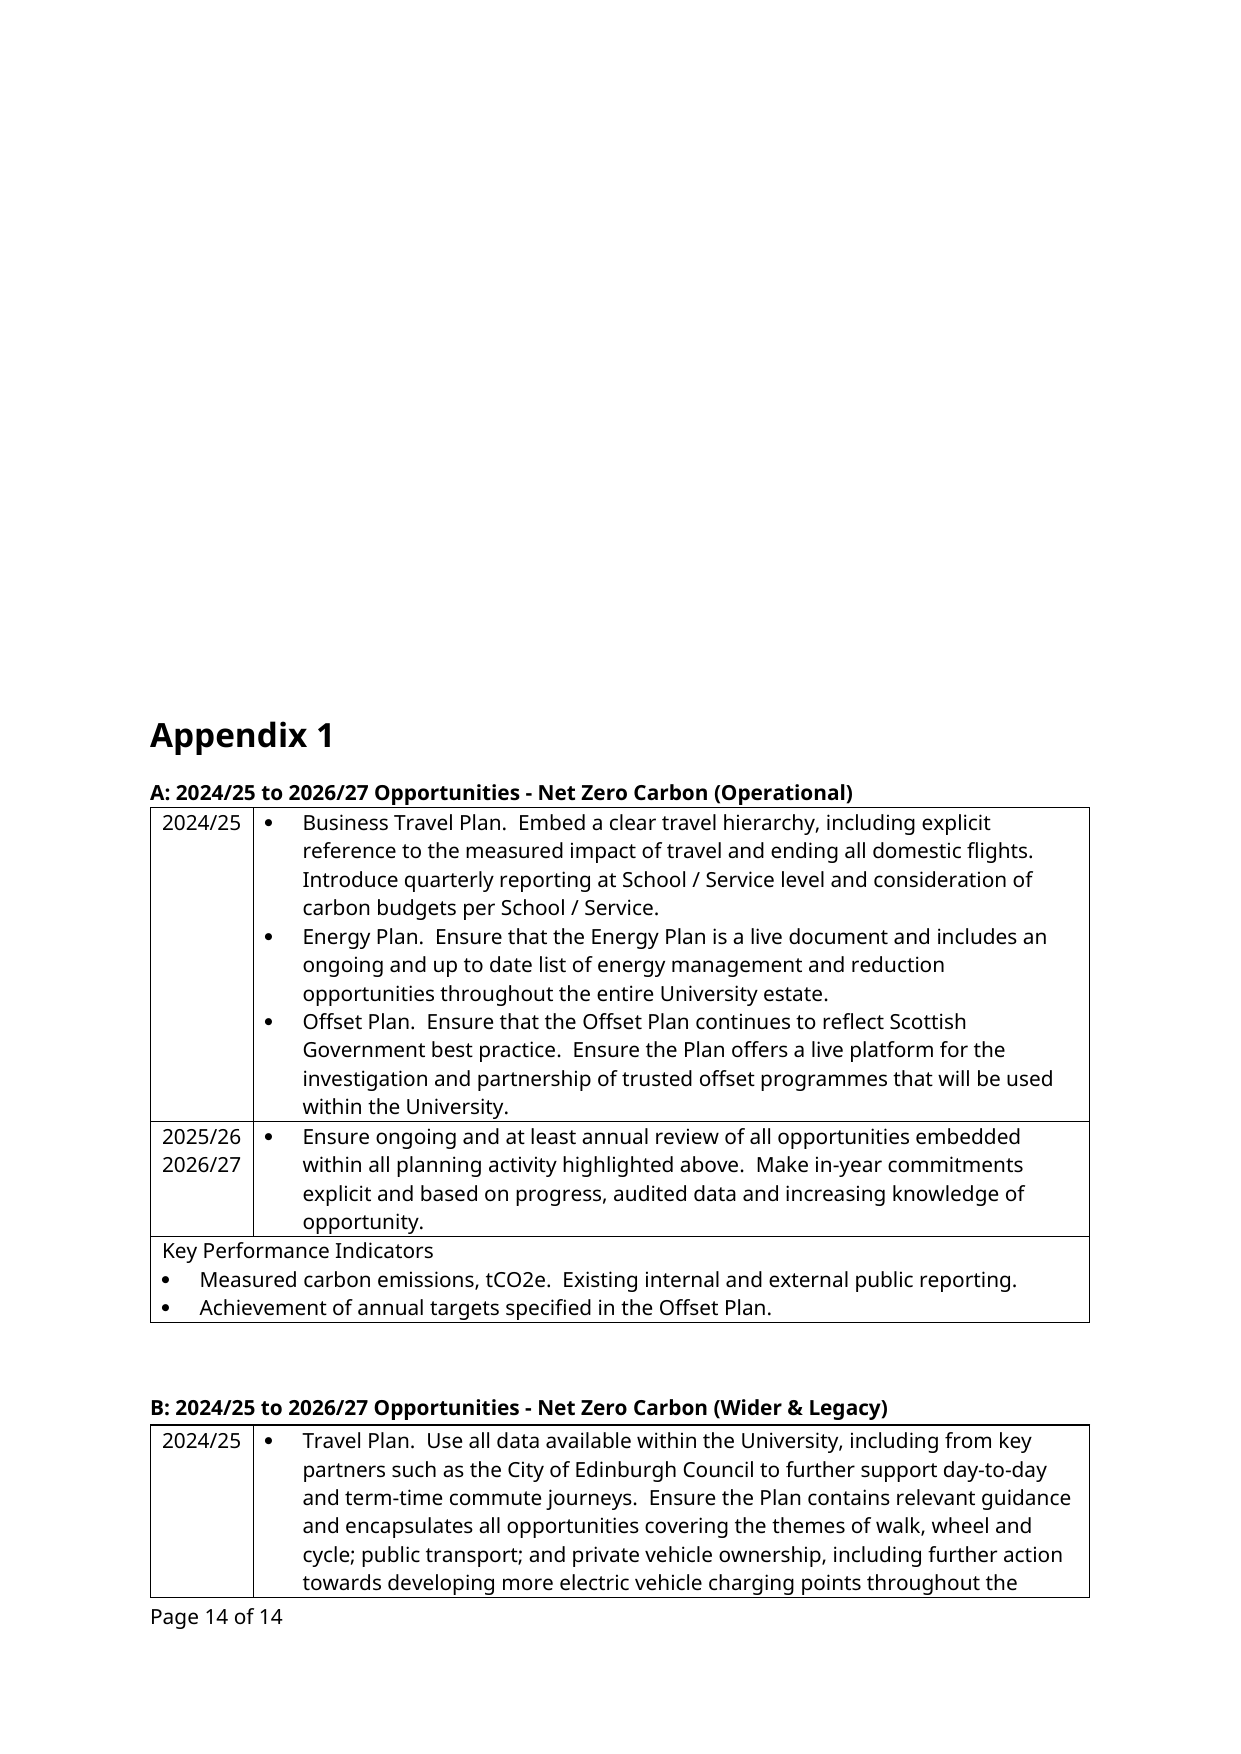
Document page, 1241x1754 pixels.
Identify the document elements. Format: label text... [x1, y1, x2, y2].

table_header 2024/25 [151, 1426, 253, 1597]
text B: 2024/25 to 2026/27 Opportunities - Net Zero Carbon (Wider & Legacy) [150, 1393, 1090, 1424]
table_cell Ensure ongoing and at least annual review of all opportunities embedded within all planning activity highlighted above. Make in-year commitments explicit and based on progress, audited data and increasing knowledge of opportunity. [254, 1122, 1089, 1236]
table_cell Key Performance Indicators Measured carbon emissions, tCO2e. Existing internal and external public reporting. Achievement of annual targets specified in the Offset Plan. [151, 1237, 1089, 1322]
table_header 2024/25 [151, 808, 253, 1121]
subtitle Appendix 1 [150, 712, 1090, 758]
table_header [254, 1426, 1089, 1597]
table_header Business Travel Plan. Embed a clear travel hierarchy, including explicit reference to the measured impact of travel and ending all domestic flights. Introduce quarterly reporting at School / Service level and consideration of carbon budgets per School / Service. Energy Plan. Ensure that the Energy Plan is a live document and includes an ongoing and up to date list of energy management and reduction opportunities throughout the entire University estate. Offset Plan. Ensure that the Offset Plan continues to reflect Scottish Government best practice. Ensure the Plan offers a live platform for the investigation and partnership of trusted offset programmes that will be used within the University. [254, 808, 1089, 1121]
text A: 2024/25 to 2026/27 Opportunities - Net Zero Carbon (Operational) [150, 778, 1090, 807]
table_cell 2025/26 2026/27 [151, 1122, 253, 1236]
